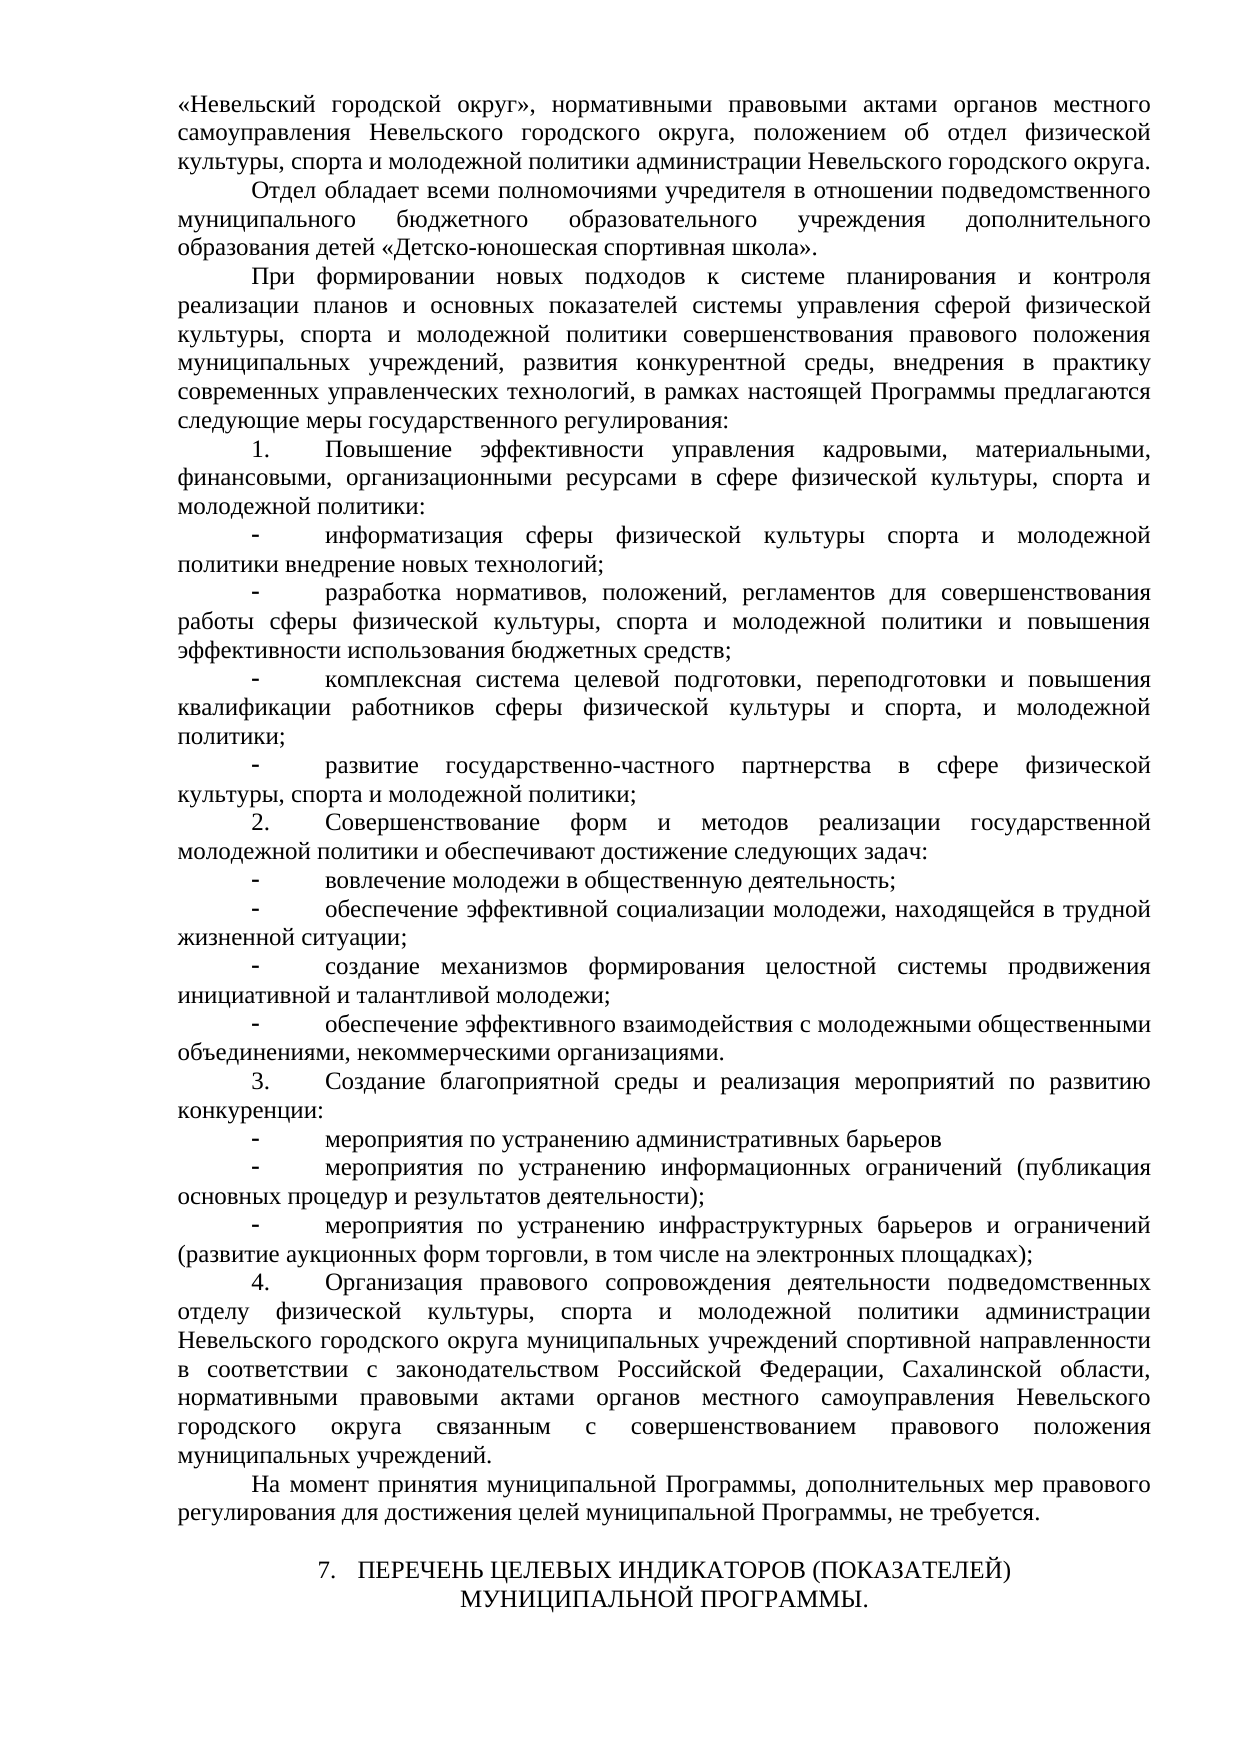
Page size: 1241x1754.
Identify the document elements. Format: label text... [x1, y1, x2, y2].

list Повышение эффективности управления кадровыми, материальными, финансовыми, организационными ресурсами в сфере физической культуры, спорта и молодежной политики: [177, 434, 1152, 520]
list Создание благоприятной среды и реализация мероприятий по развитию конкуренции: [177, 1066, 1152, 1124]
list мероприятия по устранению административных барьеров [177, 1124, 1152, 1152]
list обеспечение эффективного взаимодействия с молодежными общественными объединениями, некоммерческими организациями. [177, 1009, 1152, 1066]
list Организация правового сопровождения деятельности подведомственных отделу физической культуры, спорта и молодежной политики администрации Невельского городского округа муниципальных учреждений спортивной направленности в соответствии с законодательством Российской Федерации, Сахалинской области, нормативными правовыми актами органов местного самоуправления Невельского городского округа связанным с совершенствованием правового положения муниципальных учреждений. [177, 1267, 1152, 1469]
list мероприятия по устранению инфраструктурных барьеров и ограничений (развитие аукционных форм торговли, в том числе на электронных площадках); [177, 1210, 1152, 1267]
list информатизация сферы физической культуры спорта и молодежной политики внедрение новых технологий; [177, 520, 1152, 577]
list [177, 89, 1152, 175]
list развитие государственно-частного партнерства в сфере физической культуры, спорта и молодежной политики; [177, 750, 1152, 807]
list мероприятия по устранению информационных ограничений (публикация основных процедур и результатов деятельности); [177, 1152, 1152, 1210]
list вовлечение молодежи в общественную деятельность; [177, 865, 1152, 894]
list Отдел обладает всеми полномочиями учредителя в отношении подведомственного муниципального бюджетного образовательного учреждения дополнительного образования детей «Детско-юношеская спортивная школа». [177, 175, 1152, 261]
list ПЕРЕЧЕНЬ ЦЕЛЕВЫХ ИНДИКАТОРОВ (ПОКАЗАТЕЛЕЙ) [177, 1555, 1152, 1584]
list комплексная система целевой подготовки, переподготовки и повышения квалификации работников сферы физической культуры и спорта, и молодежной политики; [177, 664, 1152, 750]
list Совершенствование форм и методов реализации государственной молодежной политики и обеспечивают достижение следующих задач: [177, 807, 1152, 865]
text При формировании новых подходов к системе планирования и контроля реализации планов и основных показателей системы управления сферой физической культуры, спорта и молодежной политики совершенствования правового положения муниципальных учреждений, развития конкурентной среды, внедрения в практику современных управленческих технологий, в рамках настоящей Программы предлагаются следующие меры государственного регулирования: [177, 261, 1152, 434]
list создание механизмов формирования целостной системы продвижения инициативной и талантливой молодежи; [177, 951, 1152, 1009]
text МУНИЦИПАЛЬНОЙ ПРОГРАММЫ. [177, 1584, 1152, 1612]
list обеспечение эффективной социализации молодежи, находящейся в трудной жизненной ситуации; [177, 894, 1152, 951]
text На момент принятия муниципальной Программы, дополнительных мер правового регулирования для достижения целей муниципальной Программы, не требуется. [177, 1469, 1152, 1526]
list разработка нормативов, положений, регламентов для совершенствования работы сферы физической культуры, спорта и молодежной политики и повышения эффективности использования бюджетных средств; [177, 577, 1152, 664]
